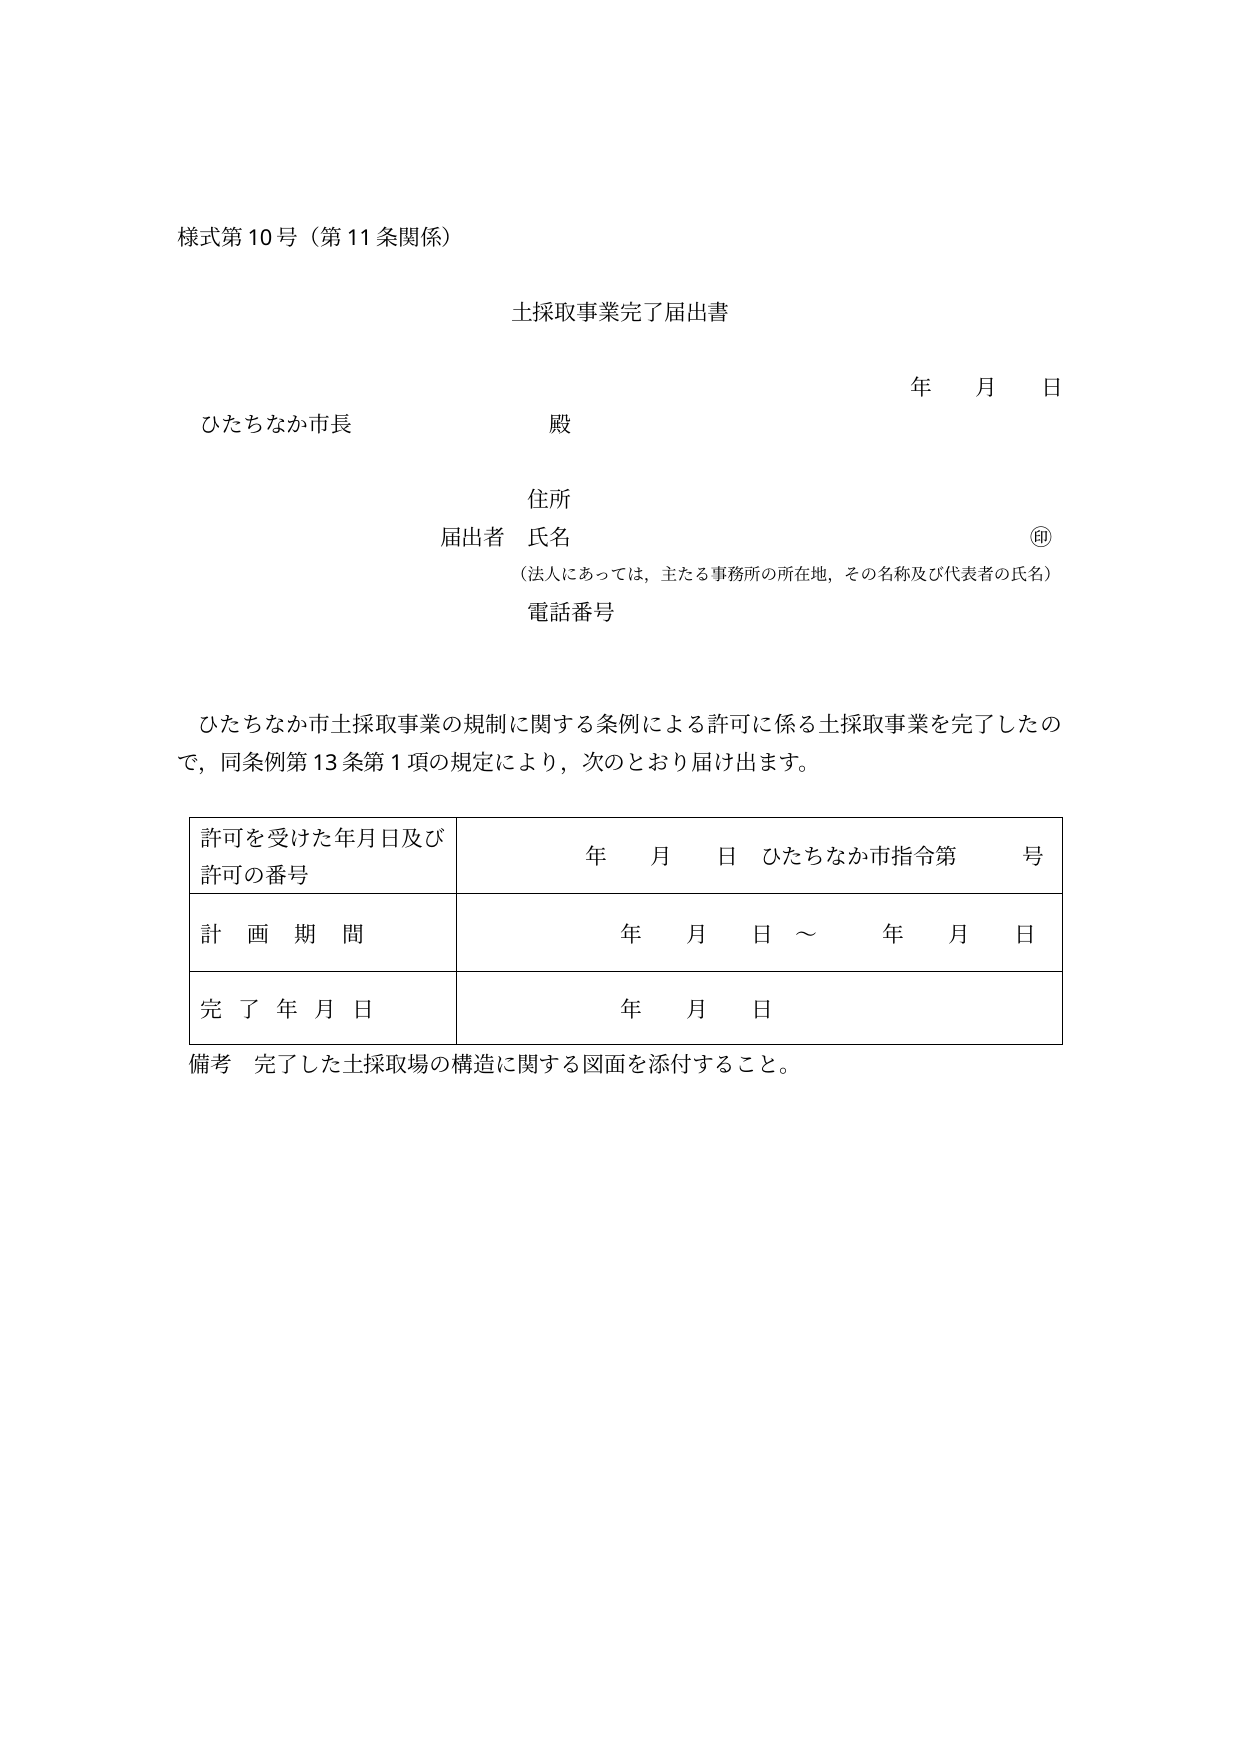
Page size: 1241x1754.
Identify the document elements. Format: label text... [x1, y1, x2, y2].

text （法人にあっては，主たる事務所の所在地，その名称及び代表者の氏名） [177, 554, 1063, 592]
text 土採取事業完了届出書 [177, 292, 1063, 329]
table_header 年 月 日 ひたちなか市指令第 号 [457, 818, 1062, 893]
table_cell 完了年月日 [190, 972, 456, 1044]
text 備考 完了した土採取場の構造に関する図面を添付すること。 [177, 1045, 1063, 1082]
text 届出者 氏名 [177, 517, 1063, 554]
text 電話番号 [177, 592, 1063, 629]
text ひたちなか市土採取事業の規制に関する条例による許可に係る土採取事業を完了したので，同条例第13条第1項の規定により，次のとおり届け出ます。 [177, 704, 1063, 779]
text ひたちなか市長 殿 [177, 404, 1063, 442]
table_cell 計画期間 [190, 894, 456, 971]
text 年 月 日 [177, 367, 1063, 404]
table_cell 年 月 日 [457, 972, 1062, 1044]
text 様式第10号（第11条関係） [177, 217, 1063, 254]
text 住所 [177, 479, 1063, 517]
table_header 許可を受けた年月日及び許可の番号 [190, 818, 456, 893]
table_cell 年 月 日 ～ 年 月 日 [457, 894, 1062, 971]
